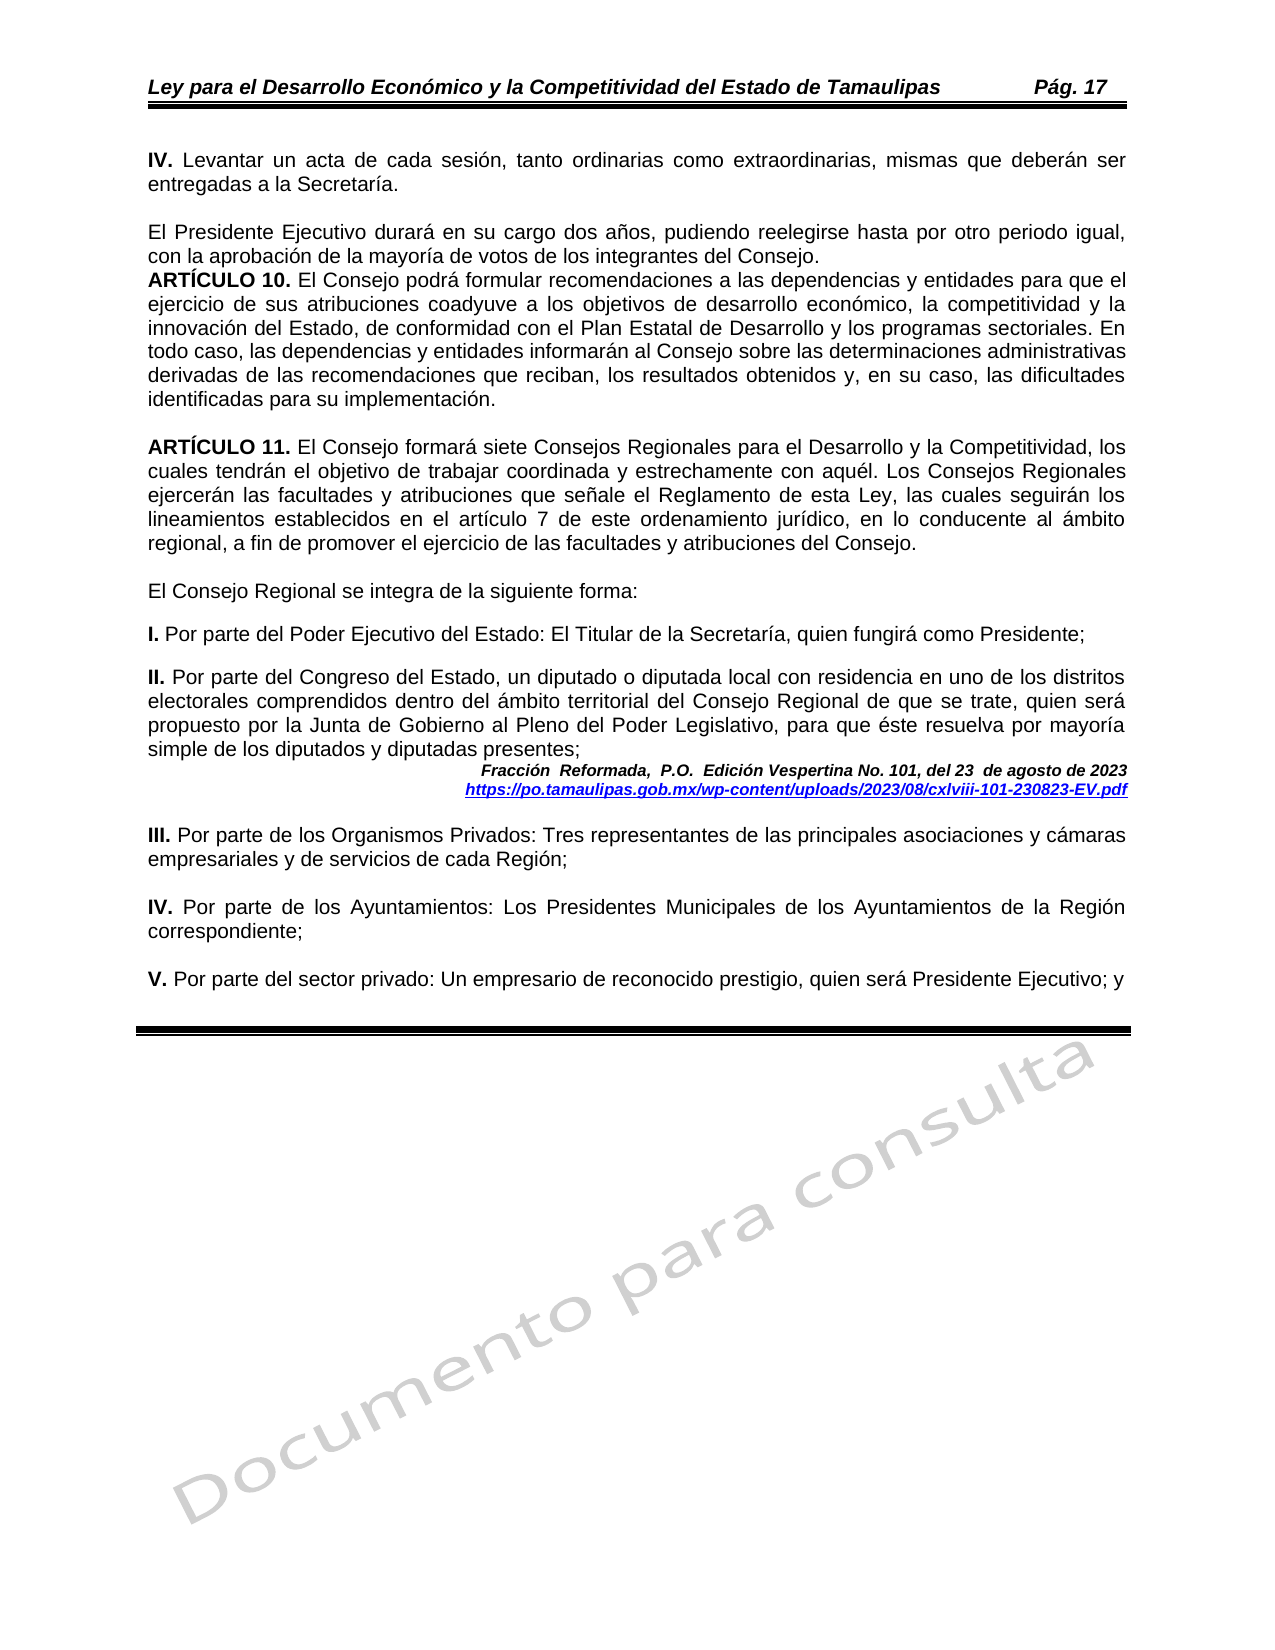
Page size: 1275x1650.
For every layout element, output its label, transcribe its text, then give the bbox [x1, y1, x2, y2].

text IV. Por parte de los Ayuntamientos: Los Presidentes Municipales de los Ayuntamientos de la Región correspondiente; [148, 895, 1127, 943]
list Fracción Reformada, P.O. Edición Vespertina No. 101, del 23 de agosto de 2023 [252, 761, 1127, 780]
text V. Por parte del sector privado: Un empresario de reconocido prestigio, quien será Presidente Ejecutivo; y [148, 967, 1127, 991]
text II. Por parte del Congreso del Estado, un diputado o diputada local con residencia en uno de los distritos electorales comprendidos dentro del ámbito territorial del Consejo Regional de que se trate, quien será propuesto por la Junta de Gobierno al Pleno del Poder Legislativo, para que éste resuelva por mayoría simple de los diputados y diputadas presentes; [148, 665, 1127, 761]
text III. Por parte de los Organismos Privados: Tres representantes de las principales asociaciones y cámaras empresariales y de servicios de cada Región; [148, 823, 1127, 871]
text ARTÍCULO 11. El Consejo formará siete Consejos Regionales para el Desarrollo y la Competitividad, los cuales tendrán el objetivo de trabajar coordinada y estrechamente con aquél. Los Consejos Regionales ejercerán las facultades y atribuciones que señale el Reglamento de esta Ley, las cuales seguirán los lineamientos establecidos en el artículo 7 de este ordenamiento jurídico, en lo conducente al ámbito regional, a fin de promover el ejercicio de las facultades y atribuciones del Consejo. [148, 435, 1127, 555]
text IV. Levantar un acta de cada sesión, tanto ordinarias como extraordinarias, mismas que deberán ser entregadas a la Secretaría. [148, 148, 1127, 196]
text I. Por parte del Poder Ejecutivo del Estado: El Titular de la Secretaría, quien fungirá como Presidente; [148, 622, 1127, 646]
text ARTÍCULO 10. El Consejo podrá formular recomendaciones a las dependencias y entidades para que el ejercicio de sus atribuciones coadyuve a los objetivos de desarrollo económico, la competitividad y la innovación del Estado, de conformidad con el Plan Estatal de Desarrollo y los programas sectoriales. En todo caso, las dependencias y entidades informarán al Consejo sobre las determinaciones administrativas derivadas de las recomendaciones que reciban, los resultados obtenidos y, en su caso, las dificultades identificadas para su implementación. [148, 267, 1127, 411]
text El Consejo Regional se integra de la siguiente forma: [148, 579, 1127, 603]
list https://po.tamaulipas.gob.mx/wp-content/uploads/2023/08/cxlviii-101-230823-EV.pdf [252, 780, 1127, 799]
text El Presidente Ejecutivo durará en su cargo dos años, pudiendo reelegirse hasta por otro periodo igual, con la aprobación de la mayoría de votos de los integrantes del Consejo. [148, 219, 1127, 267]
